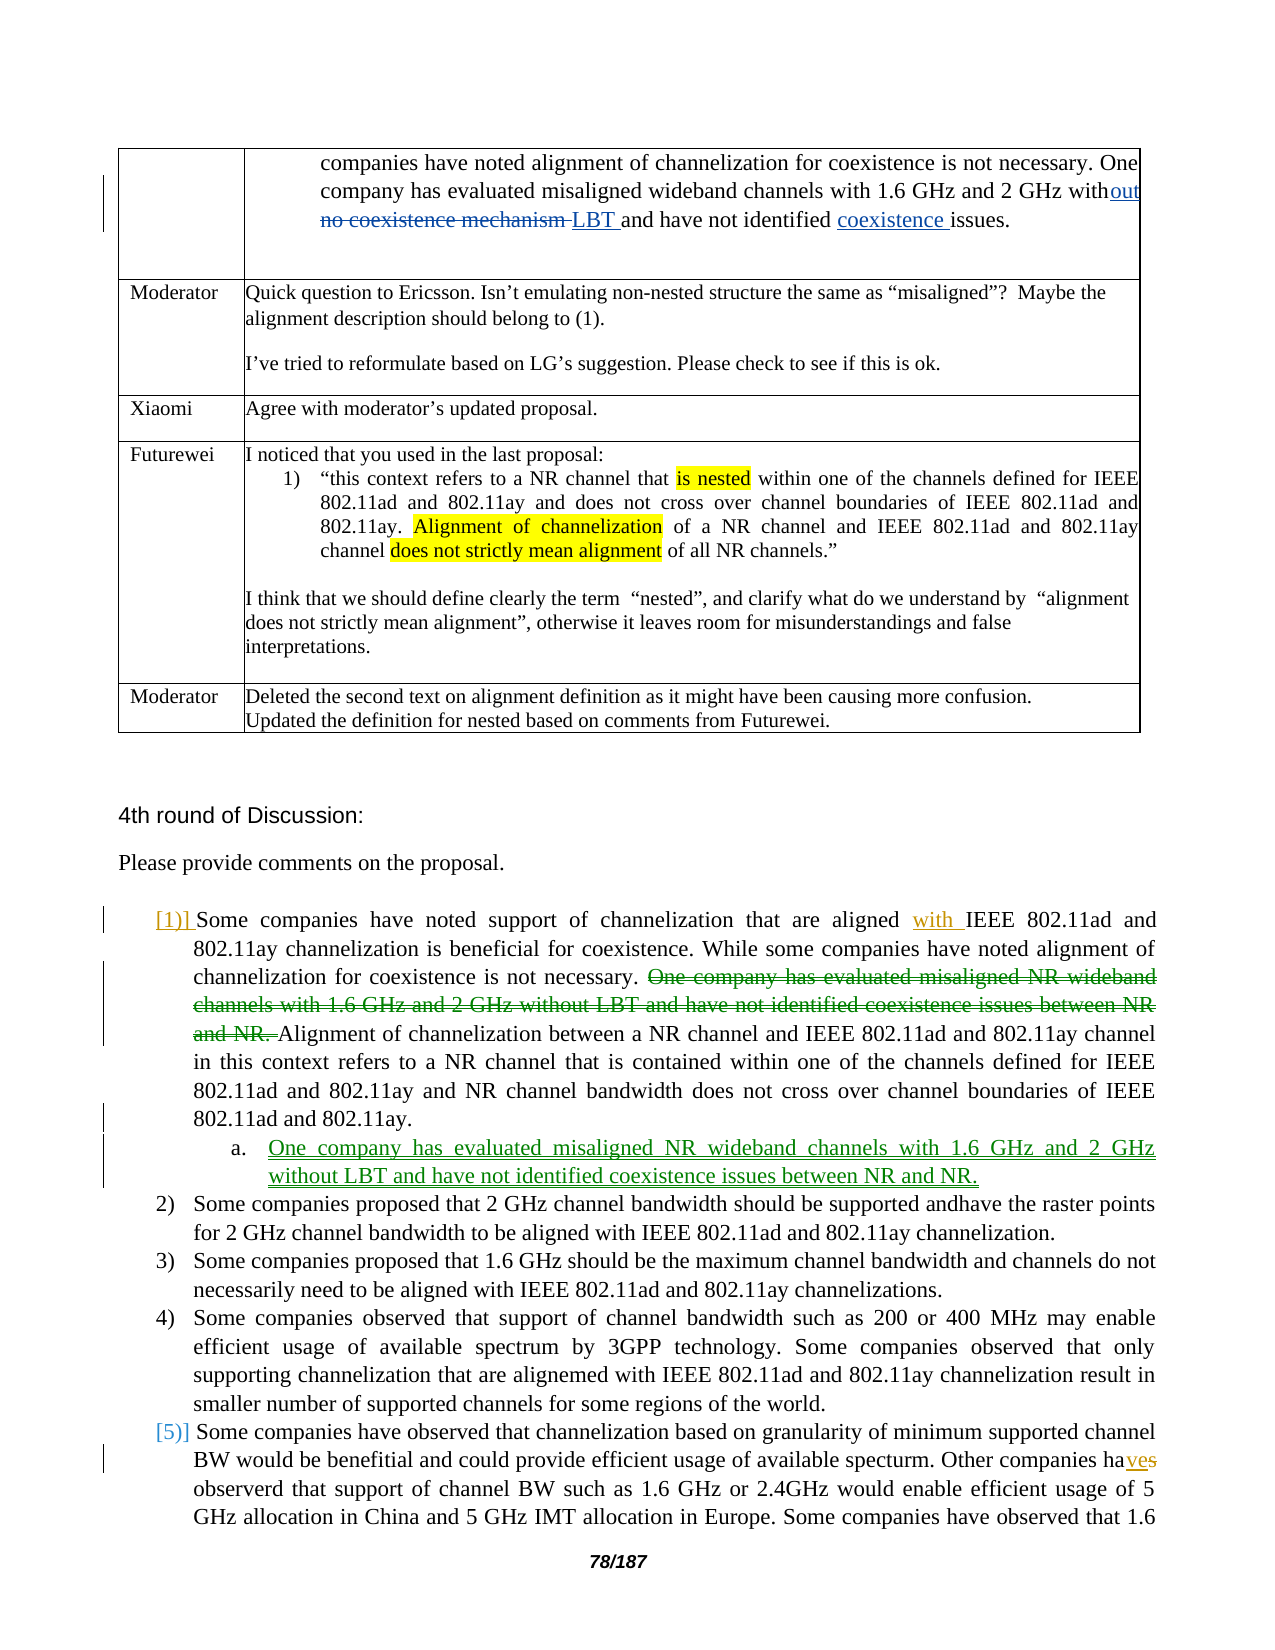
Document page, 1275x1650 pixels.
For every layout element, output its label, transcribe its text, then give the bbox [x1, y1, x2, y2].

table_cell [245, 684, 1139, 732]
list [156, 1418, 1157, 1530]
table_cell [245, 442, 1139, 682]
subtitle 4th round of Discussion: [118, 802, 1157, 828]
list Some companies proposed that 1.6 GHz should be the maximum channel bandwidth and channels do not necessarily need to be aligned with IEEE 802.11ad and 802.11ay channelizations. [156, 1247, 1157, 1302]
text Please provide comments on the proposal. [118, 849, 1157, 876]
list Some companies have noted support of channelization that are aligned IEEE 802.11ad and 802.11ay channelization is beneficial for coexistence. While some companies have noted alignment of channelization for coexistence is not necessary. Alignment of channelization between a NR channel and IEEE 802.11ad and 802.11ay channel in this context refers to a NR channel that is contained within one of the channels defined for IEEE 802.11ad and 802.11ay and NR channel bandwidth does not cross over channel boundaries of IEEE 802.11ad and 802.11ay. [156, 906, 1157, 1132]
list Some companies observed that support of channel bandwidth such as 200 or 400 MHz may enable efficient usage of available spectrum by 3GPP technology. Some companies observed that only supporting channelization that are alignemed with IEEE 802.11ad and 802.11ay channelization result in smaller number of supported channels for some regions of the world. [156, 1304, 1157, 1416]
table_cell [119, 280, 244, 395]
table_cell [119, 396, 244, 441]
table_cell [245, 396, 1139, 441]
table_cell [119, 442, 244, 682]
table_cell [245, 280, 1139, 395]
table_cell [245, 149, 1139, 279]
list Some companies proposed that 2 GHz channel bandwidth should be supported andhave the raster points for 2 GHz channel bandwidth to be aligned with IEEE 802.11ad and 802.11ay channelization. [156, 1191, 1157, 1245]
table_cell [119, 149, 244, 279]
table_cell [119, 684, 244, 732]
